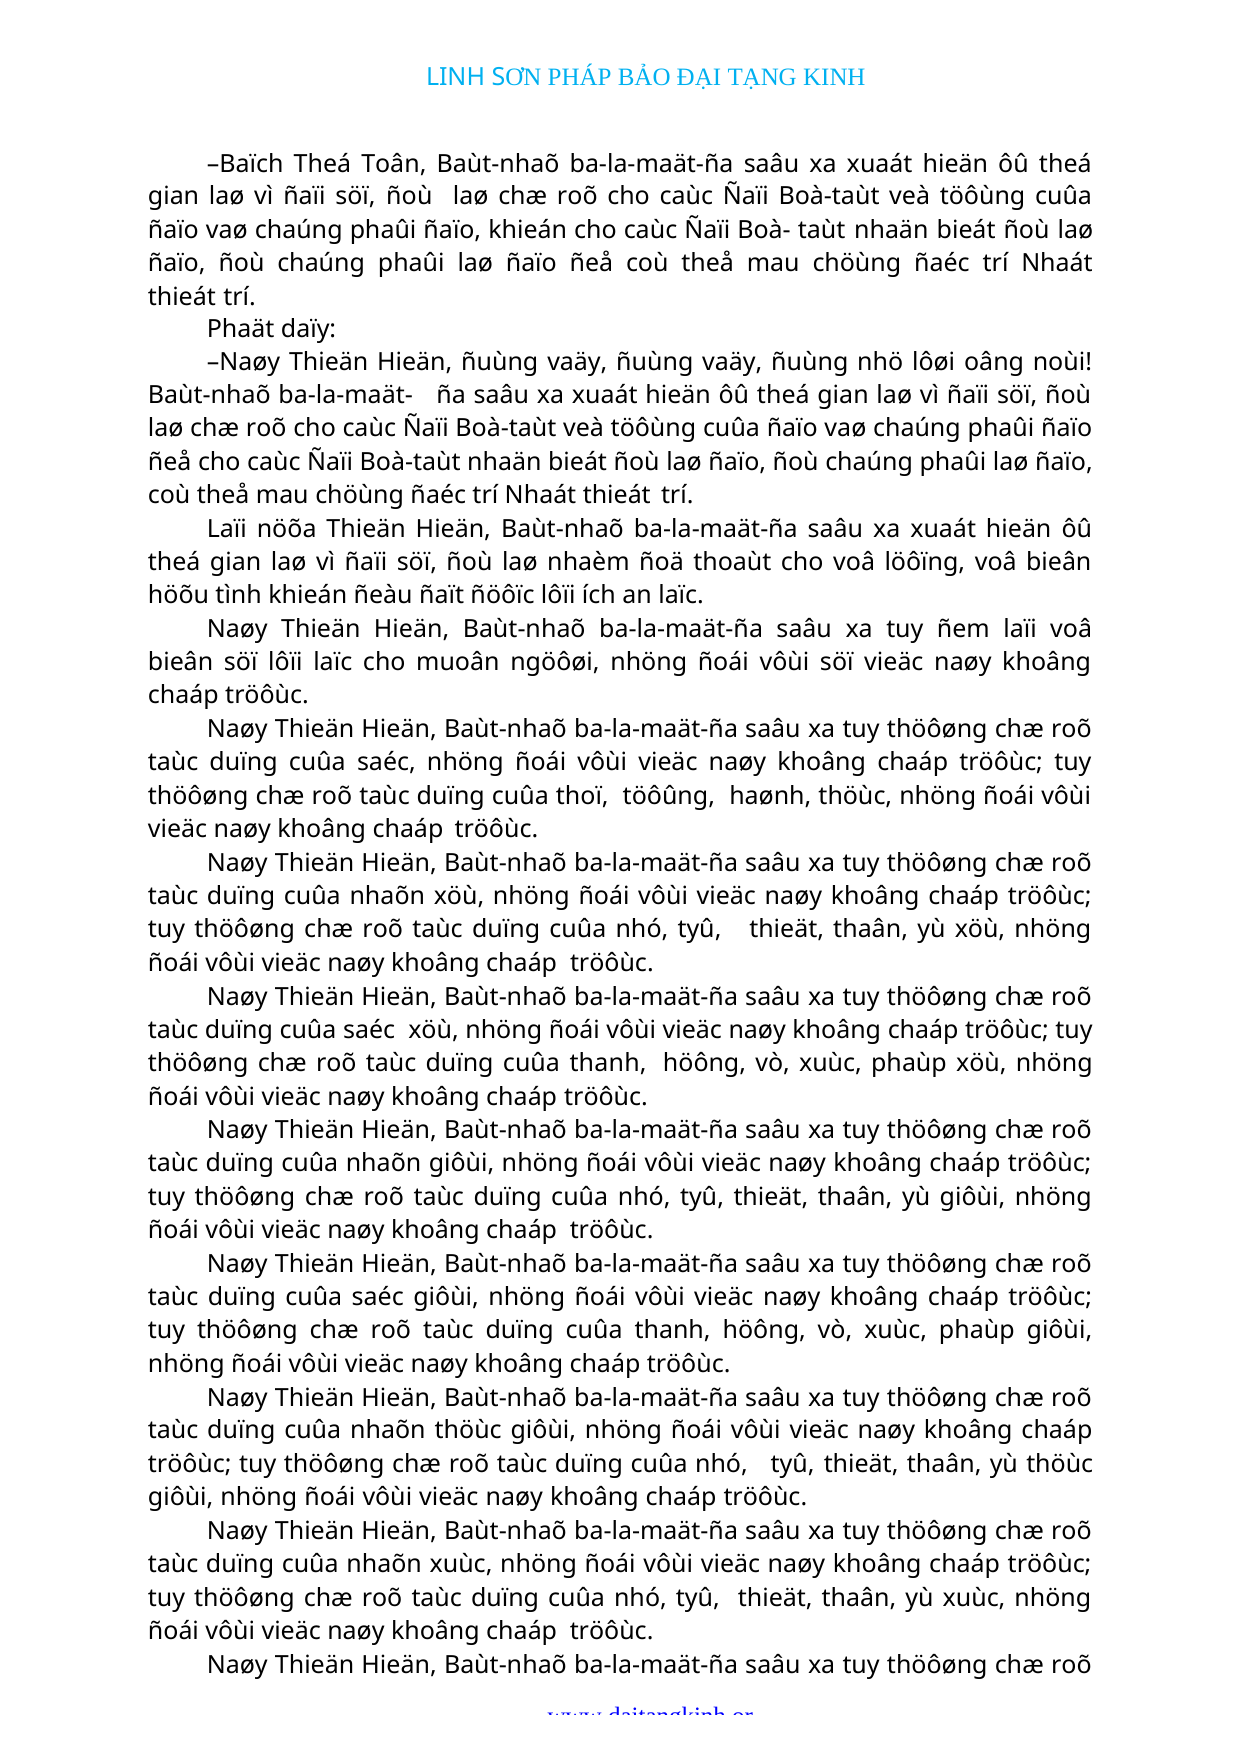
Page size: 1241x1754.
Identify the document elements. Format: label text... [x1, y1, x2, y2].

text Naøy Thieän Hieän, Baùt-nhaõ ba-la-maät-ña saâu xa tuy thöôøng chæ roõ taùc duïng cuûa saéc, nhöng ñoái vôùi vieäc naøy khoâng chaáp tröôùc; tuy thöôøng chæ roõ taùc duïng cuûa thoï, töôûng, haønh, thöùc, nhöng ñoái vôùi vieäc naøy khoâng chaáp tröôùc. [148, 711, 1093, 845]
text Naøy Thieän Hieän, Baùt-nhaõ ba-la-maät-ña saâu xa tuy ñem laïi voâ bieân söï lôïi laïc cho muoân ngöôøi, nhöng ñoái vôùi söï vieäc naøy khoâng chaáp tröôùc. [148, 611, 1093, 711]
text Naøy Thieän Hieän, Baùt-nhaõ ba-la-maät-ña saâu xa tuy thöôøng chæ roõ taùc duïng cuûa nhaõn giôùi, nhöng ñoái vôùi vieäc naøy khoâng chaáp tröôùc; tuy thöôøng chæ roõ taùc duïng cuûa nhó, tyû, thieät, thaân, yù giôùi, nhöng ñoái vôùi vieäc naøy khoâng chaáp tröôùc. [148, 1112, 1093, 1246]
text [148, 1647, 1093, 1680]
text Naøy Thieän Hieän, Baùt-nhaõ ba-la-maät-ña saâu xa tuy thöôøng chæ roõ taùc duïng cuûa saéc xöù, nhöng ñoái vôùi vieäc naøy khoâng chaáp tröôùc; tuy thöôøng chæ roõ taùc duïng cuûa thanh, höông, vò, xuùc, phaùp xöù, nhöng ñoái vôùi vieäc naøy khoâng chaáp tröôùc. [148, 978, 1093, 1112]
text Naøy Thieän Hieän, Baùt-nhaõ ba-la-maät-ña saâu xa tuy thöôøng chæ roõ taùc duïng cuûa nhaõn thöùc giôùi, nhöng ñoái vôùi vieäc naøy khoâng chaáp tröôùc; tuy thöôøng chæ roõ taùc duïng cuûa nhó, tyû, thieät, thaân, yù thöùc giôùi, nhöng ñoái vôùi vieäc naøy khoâng chaáp tröôùc. [148, 1379, 1093, 1513]
text Naøy Thieän Hieän, Baùt-nhaõ ba-la-maät-ña saâu xa tuy thöôøng chæ roõ taùc duïng cuûa nhaõn xuùc, nhöng ñoái vôùi vieäc naøy khoâng chaáp tröôùc; tuy thöôøng chæ roõ taùc duïng cuûa nhó, tyû, thieät, thaân, yù xuùc, nhöng ñoái vôùi vieäc naøy khoâng chaáp tröôùc. [148, 1513, 1093, 1647]
text Phaät daïy: [207, 312, 1105, 344]
text –Baïch Theá Toân, Baùt-nhaõ ba-la-maät-ña saâu xa xuaát hieän ôû theá gian laø vì ñaïi söï, ñoù laø chæ roõ cho caùc Ñaïi Boà-taùt veà töôùng cuûa ñaïo vaø chaúng phaûi ñaïo, khieán cho caùc Ñaïi Boà- taùt nhaän bieát ñoù laø ñaïo, ñoù chaúng phaûi laø ñaïo ñeå coù theå mau chöùng ñaéc trí Nhaát thieát trí. [148, 145, 1093, 312]
text Laïi nöõa Thieän Hieän, Baùt-nhaõ ba-la-maät-ña saâu xa xuaát hieän ôû theá gian laø vì ñaïi söï, ñoù laø nhaèm ñoä thoaùt cho voâ löôïng, voâ bieân höõu tình khieán ñeàu ñaït ñöôïc lôïi ích an laïc. [148, 511, 1093, 611]
text –Naøy Thieän Hieän, ñuùng vaäy, ñuùng vaäy, ñuùng nhö lôøi oâng noùi! Baùt-nhaõ ba-la-maät- ña saâu xa xuaát hieän ôû theá gian laø vì ñaïi söï, ñoù laø chæ roõ cho caùc Ñaïi Boà-taùt veà töôùng cuûa ñaïo vaø chaúng phaûi ñaïo ñeå cho caùc Ñaïi Boà-taùt nhaän bieát ñoù laø ñaïo, ñoù chaúng phaûi laø ñaïo, coù theå mau chöùng ñaéc trí Nhaát thieát trí. [148, 344, 1093, 511]
text Naøy Thieän Hieän, Baùt-nhaõ ba-la-maät-ña saâu xa tuy thöôøng chæ roõ taùc duïng cuûa nhaõn xöù, nhöng ñoái vôùi vieäc naøy khoâng chaáp tröôùc; tuy thöôøng chæ roõ taùc duïng cuûa nhó, tyû, thieät, thaân, yù xöù, nhöng ñoái vôùi vieäc naøy khoâng chaáp tröôùc. [148, 845, 1093, 978]
text Naøy Thieän Hieän, Baùt-nhaõ ba-la-maät-ña saâu xa tuy thöôøng chæ roõ taùc duïng cuûa saéc giôùi, nhöng ñoái vôùi vieäc naøy khoâng chaáp tröôùc; tuy thöôøng chæ roõ taùc duïng cuûa thanh, höông, vò, xuùc, phaùp giôùi, nhöng ñoái vôùi vieäc naøy khoâng chaáp tröôùc. [148, 1246, 1093, 1379]
